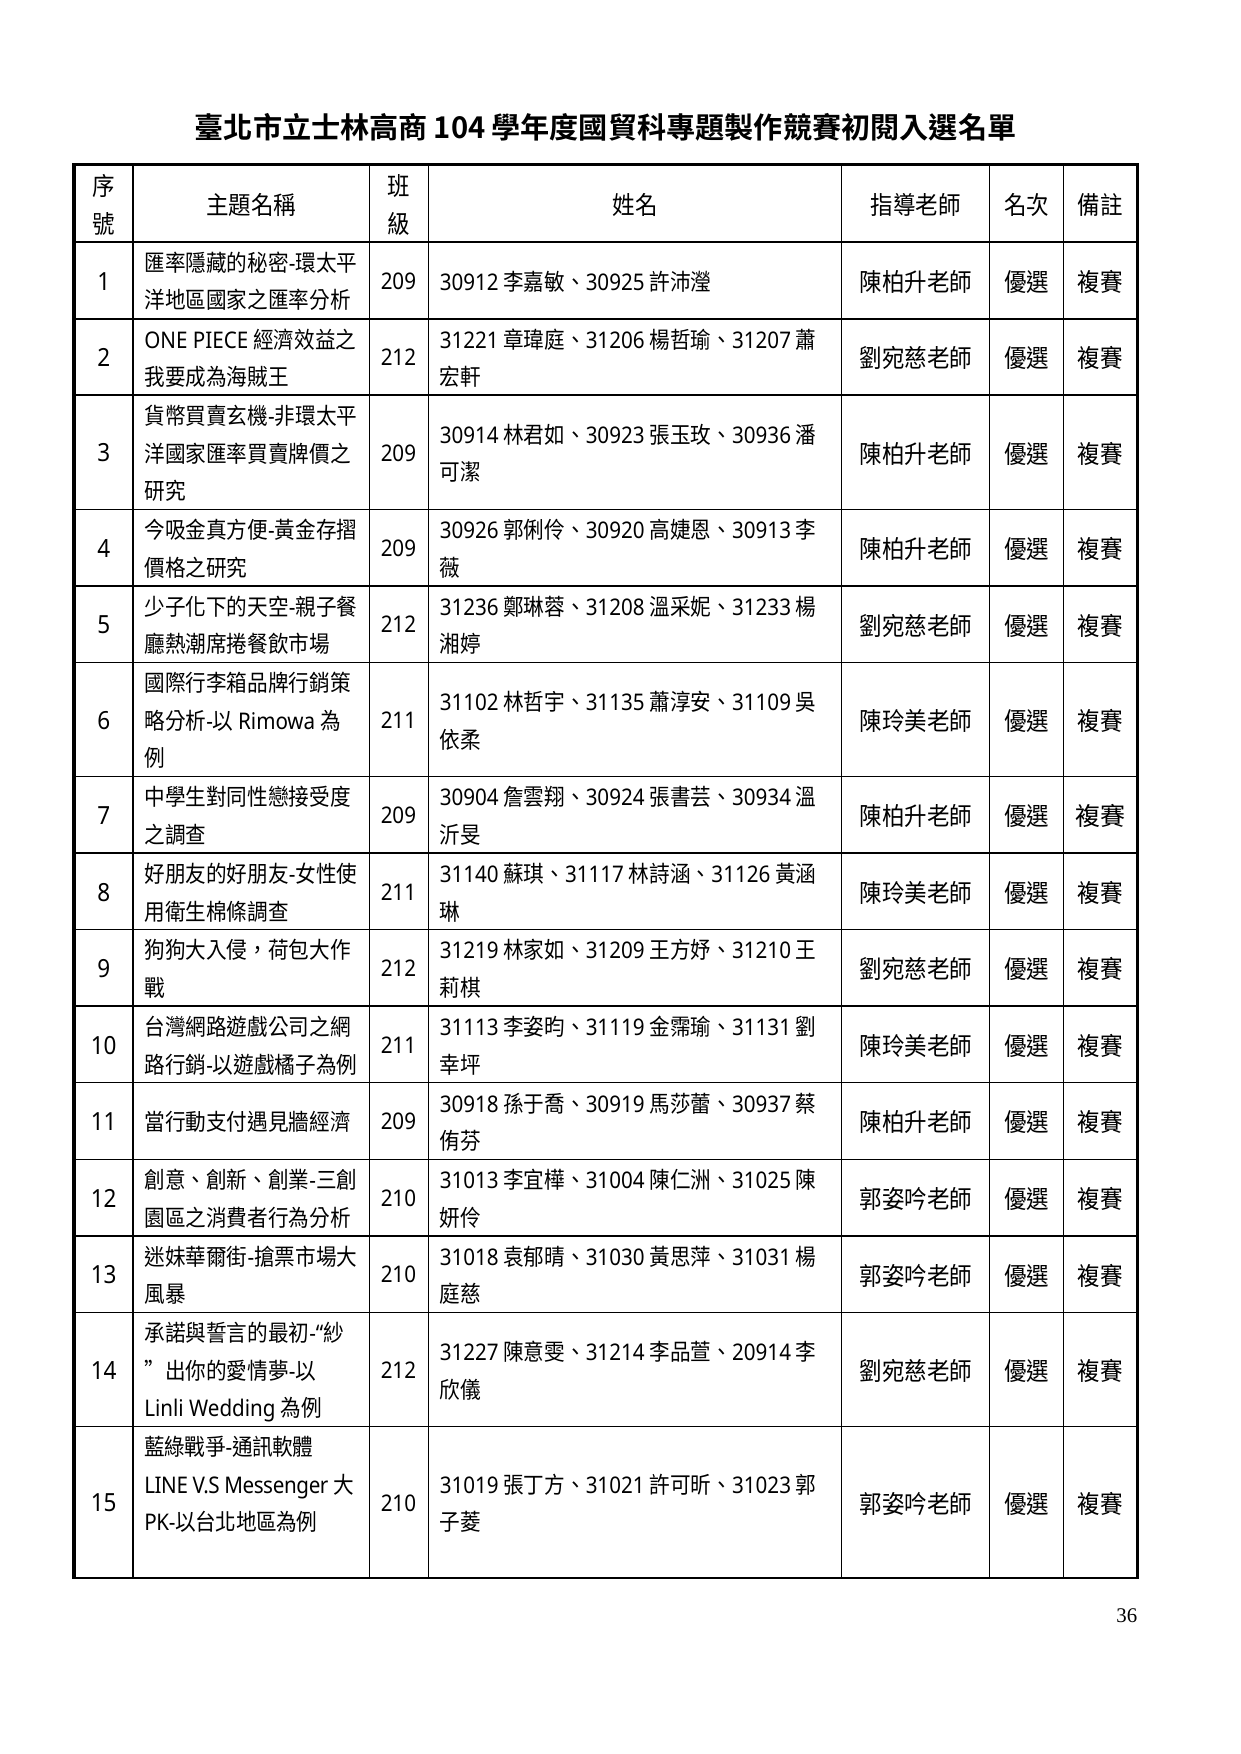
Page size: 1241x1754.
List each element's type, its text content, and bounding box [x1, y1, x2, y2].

table_cell 優選 [990, 1160, 1063, 1235]
table_cell 209 [370, 510, 428, 585]
table_cell 複賽 [1064, 1160, 1136, 1235]
table_cell 212 [370, 1313, 428, 1426]
table_cell 陳玲美老師 [842, 1007, 989, 1082]
table_cell 創意、創新、創業-三創園區之消費者行為分析 [134, 1160, 369, 1235]
table_cell 複賽 [1064, 243, 1136, 318]
table_cell 31018袁郁晴、31030黃思萍、31031楊庭慈 [429, 1237, 841, 1312]
table_cell 優選 [990, 854, 1063, 929]
table_cell 209 [370, 777, 428, 852]
table_cell 複賽 [1064, 320, 1136, 394]
table_header 主題名稱 [134, 166, 369, 241]
table_cell 郭姿吟老師 [842, 1237, 989, 1312]
table_cell 陳玲美老師 [842, 854, 989, 929]
table_cell 30904詹雲翔、30924張書芸、30934溫沂旻 [429, 777, 841, 852]
table_cell 2 [76, 320, 132, 394]
table_cell 優選 [990, 510, 1063, 585]
table_cell 當行動支付遇見牆經濟 [134, 1083, 369, 1158]
table_cell 31019張丁方、31021許可昕、31023郭子菱 [429, 1427, 841, 1577]
table_cell 10 [76, 1007, 132, 1082]
table_cell 優選 [990, 243, 1063, 318]
table_cell 藍綠戰爭-通訊軟體LINE V.S Messenger 大PK-以台北地區為例 [134, 1427, 369, 1577]
table_cell 211 [370, 1007, 428, 1082]
table_cell 複賽 [1064, 854, 1136, 929]
table_cell 劉宛慈老師 [842, 930, 989, 1005]
table_cell 陳柏升老師 [842, 777, 989, 852]
table_cell 15 [76, 1427, 132, 1577]
table_cell 郭姿吟老師 [842, 1160, 989, 1235]
table_header 班級 [370, 166, 428, 241]
table_cell 31140蘇琪、31117林詩涵、31126黃涵琳 [429, 854, 841, 929]
table_cell 31236鄭琳蓉、31208溫采妮、31233楊湘婷 [429, 587, 841, 662]
table_cell 匯率隱藏的秘密-環太平洋地區國家之匯率分析 [134, 243, 369, 318]
table_cell 劉宛慈老師 [842, 587, 989, 662]
table_header 指導老師 [842, 166, 989, 241]
table_cell 31113李姿昀、31119金霈瑜、31131劉幸坪 [429, 1007, 841, 1082]
table_cell 複賽 [1064, 1237, 1136, 1312]
table_cell 優選 [990, 1007, 1063, 1082]
table_cell 31013李宜樺、31004陳仁洲、31025陳妍伶 [429, 1160, 841, 1235]
table_cell 複賽 [1064, 587, 1136, 662]
table_cell 迷妹華爾街-搶票市場大風暴 [134, 1237, 369, 1312]
table_cell 陳柏升老師 [842, 1083, 989, 1158]
table_cell 承諾與誓言的最初-“紗”出你的愛情夢-以Linli Wedding為例 [134, 1313, 369, 1426]
table_cell 210 [370, 1160, 428, 1235]
table_cell 優選 [990, 396, 1063, 508]
table_cell 210 [370, 1427, 428, 1577]
table_cell 優選 [990, 1313, 1063, 1426]
table_cell 優選 [990, 587, 1063, 662]
table_cell 7 [76, 777, 132, 852]
table_cell 31102林哲宇、31135蕭淳安、31109吳依柔 [429, 663, 841, 776]
table_cell 劉宛慈老師 [842, 320, 989, 394]
table_cell 劉宛慈老師 [842, 1313, 989, 1426]
table_cell 陳柏升老師 [842, 396, 989, 508]
table_cell 複賽 [1064, 1427, 1136, 1577]
table_cell 6 [76, 663, 132, 776]
table_cell 209 [370, 396, 428, 508]
table_cell 陳柏升老師 [842, 510, 989, 585]
table_cell 4 [76, 510, 132, 585]
table_cell 211 [370, 663, 428, 776]
table_cell 複賽 [1064, 1313, 1136, 1426]
table_cell 30918孫于喬、30919馬莎蕾、30937蔡侑芬 [429, 1083, 841, 1158]
table_header 名次 [990, 166, 1063, 241]
table_cell 31227陳意雯、31214李品萱、20914李欣儀 [429, 1313, 841, 1426]
table_cell 陳玲美老師 [842, 663, 989, 776]
table_cell 優選 [990, 1083, 1063, 1158]
table_cell 狗狗大入侵，荷包大作戰 [134, 930, 369, 1005]
table_cell 9 [76, 930, 132, 1005]
table_cell 30912李嘉敏、30925許沛瀅 [429, 243, 841, 318]
table_cell 212 [370, 587, 428, 662]
table_cell 複賽 [1064, 663, 1136, 776]
table_cell 30914林君如、30923張玉玫、30936潘可潔 [429, 396, 841, 508]
table_cell 優選 [990, 1427, 1063, 1577]
table_cell 陳柏升老師 [842, 243, 989, 318]
table_cell 30926郭俐伶、30920高婕恩、30913李薇 [429, 510, 841, 585]
table_cell 8 [76, 854, 132, 929]
table_cell 優選 [990, 777, 1063, 852]
table_cell 優選 [990, 930, 1063, 1005]
table_cell 複賽 [1064, 930, 1136, 1005]
table_cell 209 [370, 243, 428, 318]
table_cell 郭姿吟老師 [842, 1427, 989, 1577]
table_cell 12 [76, 1160, 132, 1235]
table_header 備註 [1064, 166, 1136, 241]
table_header 序號 [76, 166, 132, 241]
text 臺北市立士林高商104學年度國貿科專題製作競賽初閱入選名單 [74, 88, 1137, 163]
table_cell 優選 [990, 1237, 1063, 1312]
table_cell 31219林家如、31209王方妤、31210王莉棋 [429, 930, 841, 1005]
table_cell 中學生對同性戀接受度之調查 [134, 777, 369, 852]
table_cell 複賽 [1064, 777, 1136, 852]
table_cell 複賽 [1064, 1083, 1136, 1158]
table_cell ONE PIECE經濟效益之我要成為海賊王 [134, 320, 369, 394]
table_cell 211 [370, 854, 428, 929]
table_cell 212 [370, 930, 428, 1005]
table_cell 5 [76, 587, 132, 662]
table_cell 複賽 [1064, 510, 1136, 585]
table_cell 14 [76, 1313, 132, 1426]
table_cell 少子化下的天空-親子餐廳熱潮席捲餐飲市場 [134, 587, 369, 662]
table_cell 台灣網路遊戲公司之網路行銷-以遊戲橘子為例 [134, 1007, 369, 1082]
table_cell 國際行李箱品牌行銷策略分析-以Rimowa為例 [134, 663, 369, 776]
table_cell 今吸金真方便-黃金存摺價格之研究 [134, 510, 369, 585]
table_cell 優選 [990, 320, 1063, 394]
table_cell 11 [76, 1083, 132, 1158]
table_cell 複賽 [1064, 1007, 1136, 1082]
table_header 姓名 [429, 166, 841, 241]
table_cell 好朋友的好朋友-女性使用衛生棉條調查 [134, 854, 369, 929]
table_cell 3 [76, 396, 132, 508]
table_cell 13 [76, 1237, 132, 1312]
table_cell 210 [370, 1237, 428, 1312]
table_cell 優選 [990, 663, 1063, 776]
table_cell 212 [370, 320, 428, 394]
table_cell 209 [370, 1083, 428, 1158]
table_cell 貨幣買賣玄機-非環太平洋國家匯率買賣牌價之研究 [134, 396, 369, 508]
table_cell 複賽 [1064, 396, 1136, 508]
table_cell 31221章瑋庭、31206楊哲瑜、31207蕭宏軒 [429, 320, 841, 394]
table_cell 1 [76, 243, 132, 318]
